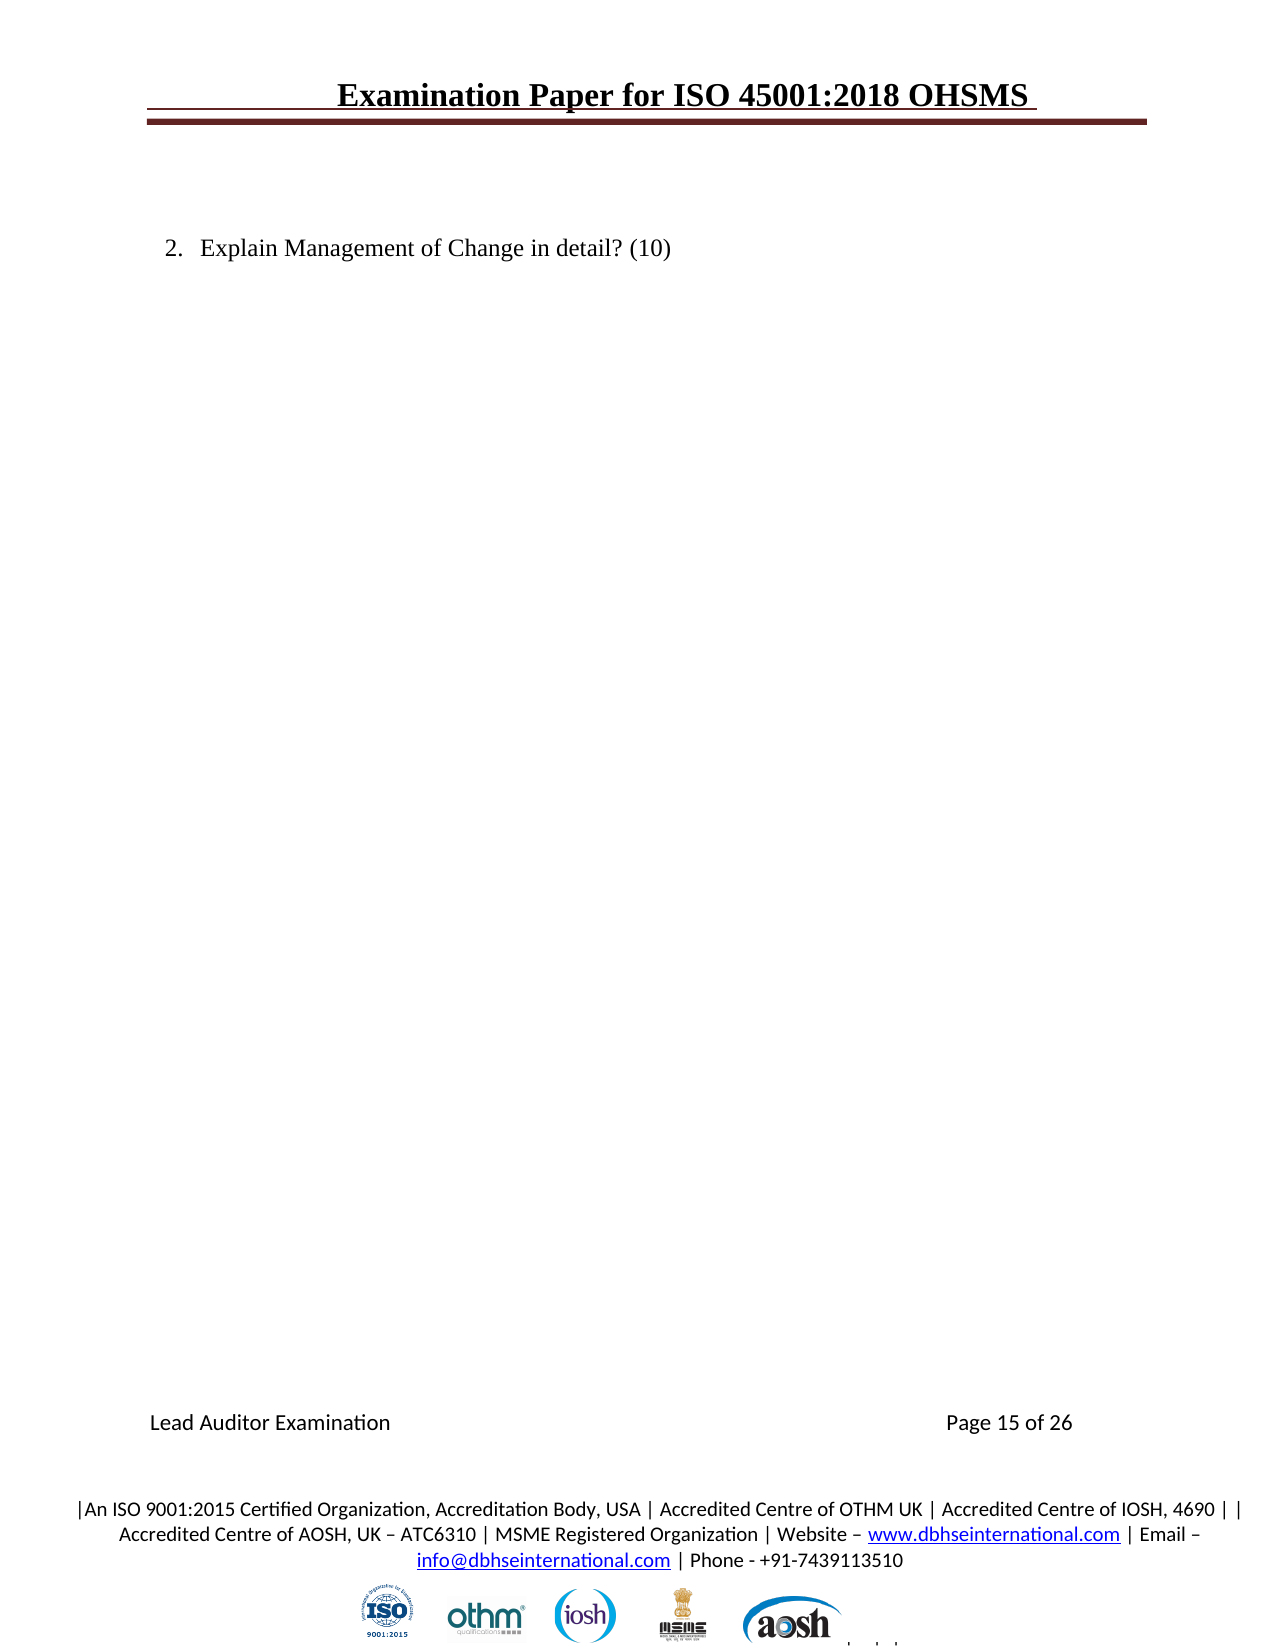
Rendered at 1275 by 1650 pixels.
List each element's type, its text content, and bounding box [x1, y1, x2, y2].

list Explain Management of Change in detail? (10) [164, 233, 1143, 261]
picture [447, 1596, 527, 1643]
text Lead Auditor Examination Page 15 of 26 [150, 1408, 1217, 1436]
picture [554, 1589, 616, 1643]
picture [740, 1596, 844, 1643]
picture [648, 1588, 718, 1643]
picture [356, 1576, 419, 1643]
